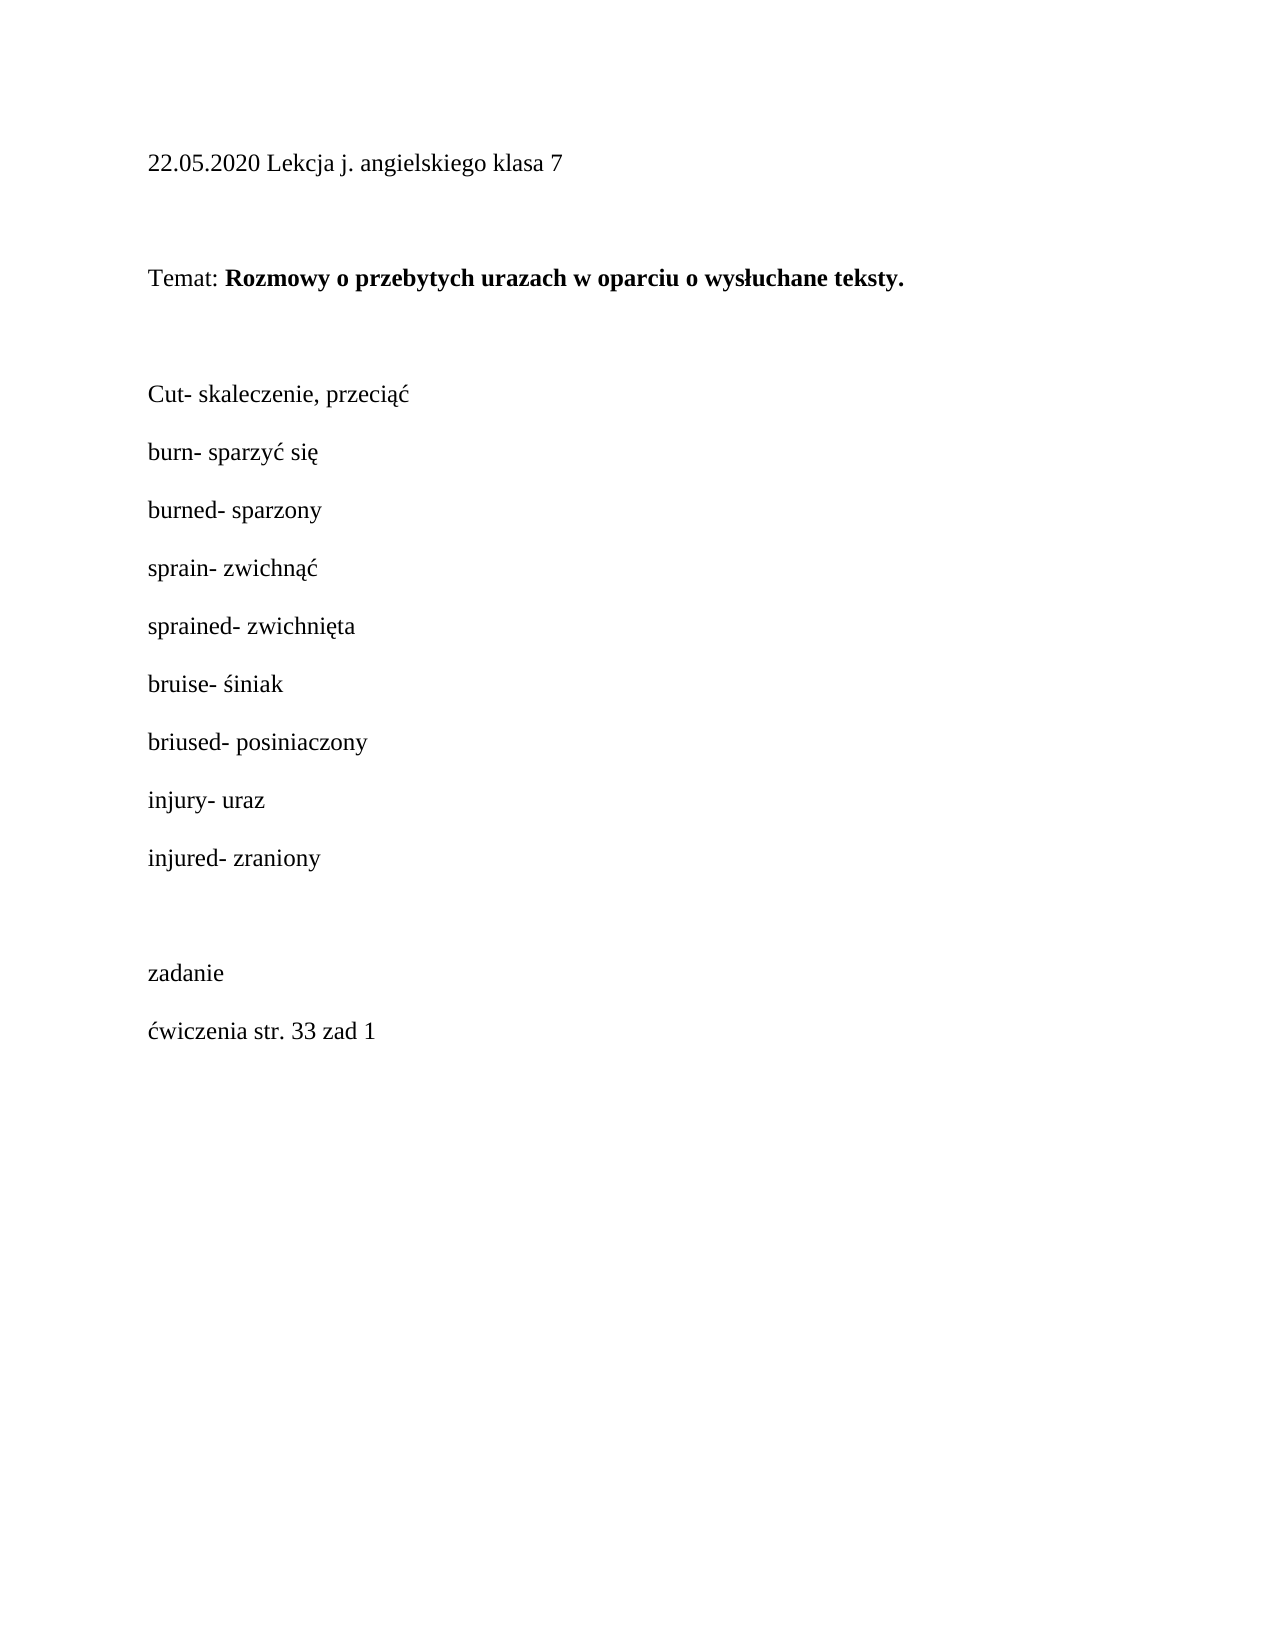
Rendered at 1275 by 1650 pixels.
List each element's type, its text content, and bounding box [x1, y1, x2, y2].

text injured- zraniony [148, 843, 1127, 871]
text sprained- zwichnięta [148, 611, 1127, 640]
text Temat: Rozmowy o przebytych urazach w oparciu o wysłuchane teksty. [148, 263, 1127, 292]
text briused- posiniaczony [148, 727, 1127, 756]
text sprain- zwichnąć [148, 553, 1127, 582]
text burned- sparzony [148, 495, 1127, 524]
text burn- sparzyć się [148, 437, 1127, 466]
text Cut- skaleczenie, przeciąć [148, 379, 1127, 408]
text injury- uraz [148, 785, 1127, 813]
text ćwiczenia str. 33 zad 1 [148, 1016, 1127, 1045]
text zadanie [148, 958, 1127, 987]
text bruise- śiniak [148, 669, 1127, 698]
text 22.05.2020 Lekcja j. angielskiego klasa 7 [148, 148, 1127, 176]
